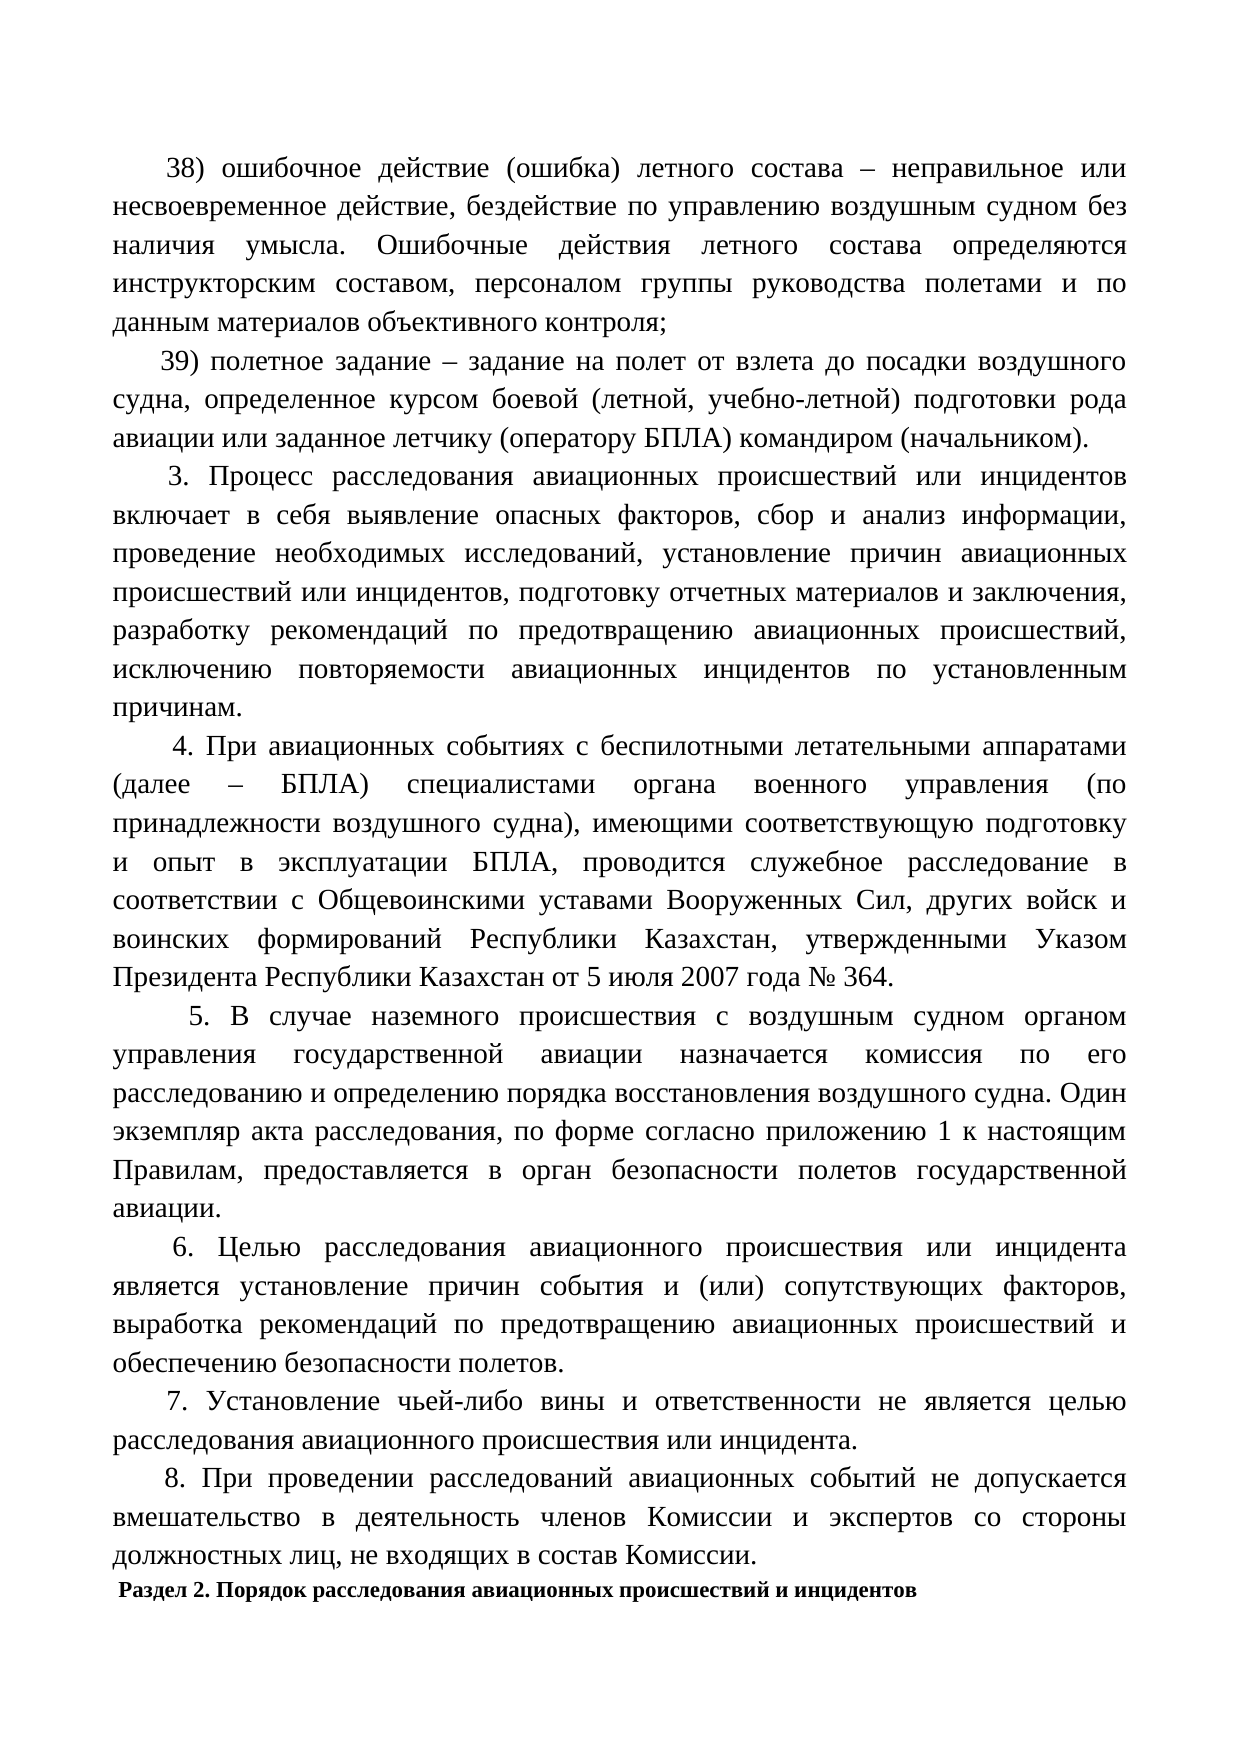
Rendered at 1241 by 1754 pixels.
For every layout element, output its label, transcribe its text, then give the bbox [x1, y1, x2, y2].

text 5. В случае наземного происшествия с воздушным судном органом управления государственной авиации назначается комиссия по его расследованию и определению порядка восстановления воздушного судна. Один экземпляр акта расследования, по форме согласно приложению 1 к настоящим Правилам, предоставляется в орган безопасности полетов государственной авиации. [112, 998, 1128, 1224]
text 8. При проведении расследований авиационных событий не допускается вмешательство в деятельность членов Комиссии и экспертов со стороны должностных лиц, не входящих в состав Комиссии. [112, 1460, 1128, 1571]
text 7. Установление чьей-либо вины и ответственности не является целью расследования авиационного происшествия или инцидента. [112, 1383, 1128, 1455]
text 4. При авиационных событиях с беспилотными летательными аппаратами (далее – БПЛА) специалистами органа военного управления (по принадлежности воздушного судна), имеющими соответствующую подготовку и опыт в эксплуатации БПЛА, проводится служебное расследование в соответствии с Общевоинскими уставами Вооруженных Сил, других войск и воинских формирований Республики Казахстан, утвержденными Указом Президента Республики Казахстан от 5 июля 2007 года № 364. [112, 728, 1128, 993]
text 3. Процесс расследования авиационных происшествий или инцидентов включает в себя выявление опасных факторов, сбор и анализ информации, проведение необходимых исследований, установление причин авиационных происшествий или инцидентов, подготовку отчетных материалов и заключения, разработку рекомендаций по предотвращению авиационных происшествий, исключению повторяемости авиационных инцидентов по установленным причинам. [112, 458, 1128, 723]
text 38) ошибочное действие (ошибка) летного состава – неправильное или несвоевременное действие, бездействие по управлению воздушным судном без наличия умысла. Ошибочные действия летного состава определяются инструкторским составом, персоналом группы руководства полетами и по данным материалов объективного контроля; [112, 150, 1128, 338]
text Раздел 2. Порядок расследования авиационных происшествий и инцидентов [112, 1576, 1128, 1602]
text 39) полетное задание – задание на полет от взлета до посадки воздушного судна, определенное курсом боевой (летной, учебно-летной) подготовки рода авиации или заданное летчику (оператору БПЛА) командиром (начальником). [112, 343, 1128, 453]
text 6. Целью расследования авиационного происшествия или инцидента является установление причин события и (или) сопутствующих факторов, выработка рекомендаций по предотвращению авиационных происшествий и обеспечению безопасности полетов. [112, 1229, 1128, 1378]
